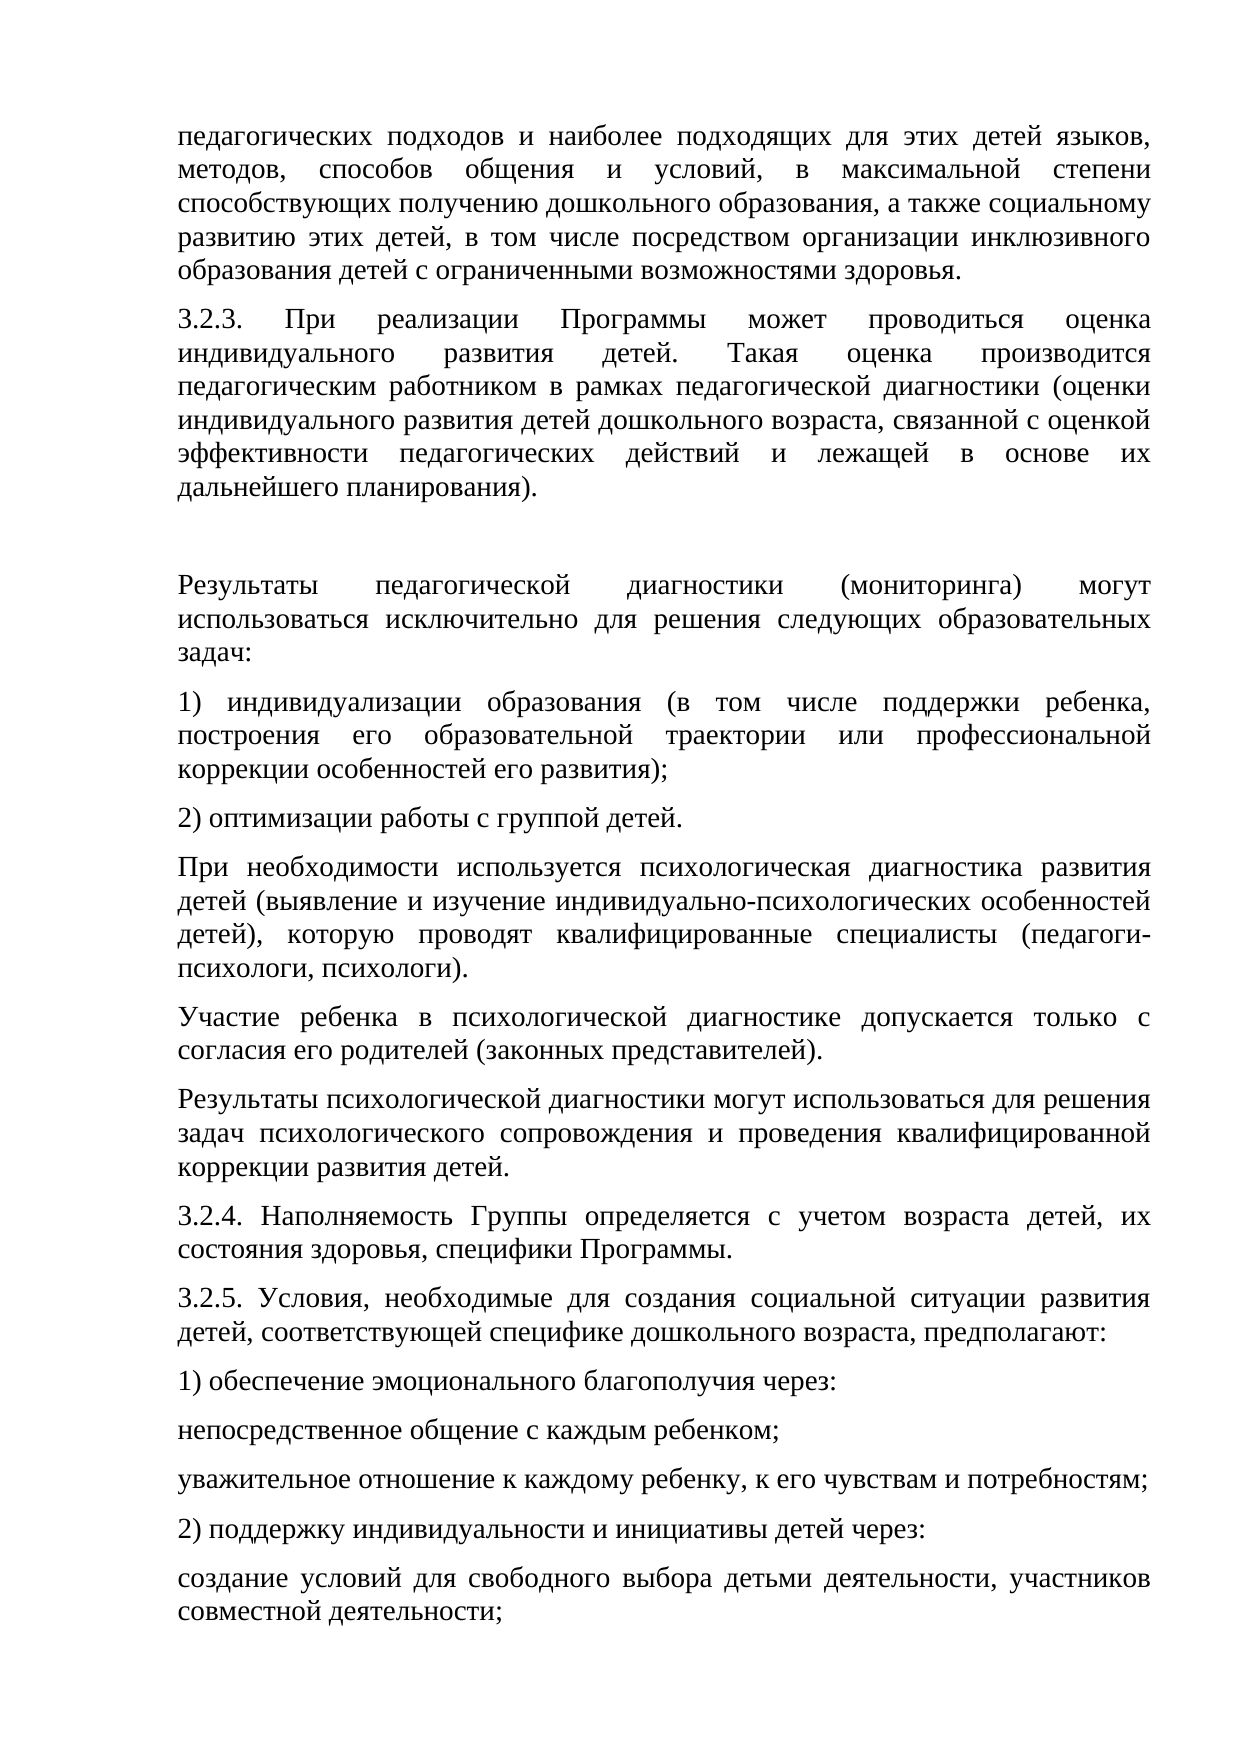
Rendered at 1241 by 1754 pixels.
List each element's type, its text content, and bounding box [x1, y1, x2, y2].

text 1) индивидуализации образования (в том числе поддержки ребенка, построения его образовательной траектории или профессиональной коррекции особенностей его развития); [177, 684, 1152, 784]
text При необходимости используется психологическая диагностика развития детей (выявление и изучение индивидуально-психологических особенностей детей), которую проводят квалифицированные специалисты (педагоги-психологи, психологи). [177, 849, 1152, 983]
text 2) оптимизации работы с группой детей. [177, 800, 1152, 833]
text Участие ребенка в психологической диагностике допускается только с согласия его родителей (законных представителей). [177, 999, 1152, 1066]
text Результаты педагогической диагностики (мониторинга) могут использоваться исключительно для решения следующих образовательных задач: [177, 567, 1152, 668]
text 1) обеспечение эмоционального благополучия через: [177, 1363, 1152, 1397]
text 2) поддержку индивидуальности и инициативы детей через: [177, 1511, 1152, 1544]
text создание условий для свободного выбора детьми деятельности, участников совместной деятельности; [177, 1560, 1152, 1627]
text 3.2.4. Наполняемость Группы определяется с учетом возраста детей, их состояния здоровья, специфики Программы. [177, 1198, 1152, 1265]
text уважительное отношение к каждому ребенку, к его чувствам и потребностям; [177, 1462, 1152, 1495]
text непосредственное общение с каждым ребенком; [177, 1412, 1152, 1446]
text 3.2.5. Условия, необходимые для создания социальной ситуации развития детей, соответствующей специфике дошкольного возраста, предполагают: [177, 1281, 1152, 1348]
text 3.2.3. При реализации Программы может проводиться оценка индивидуального развития детей. Такая оценка производится педагогическим работником в рамках педагогической диагностики (оценки индивидуального развития детей дошкольного возраста, связанной с оценкой эффективности педагогических действий и лежащей в основе их дальнейшего планирования). [177, 301, 1152, 503]
text Результаты психологической диагностики могут использоваться для решения задач психологического сопровождения и проведения квалифицированной коррекции развития детей. [177, 1082, 1152, 1182]
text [177, 118, 1152, 286]
